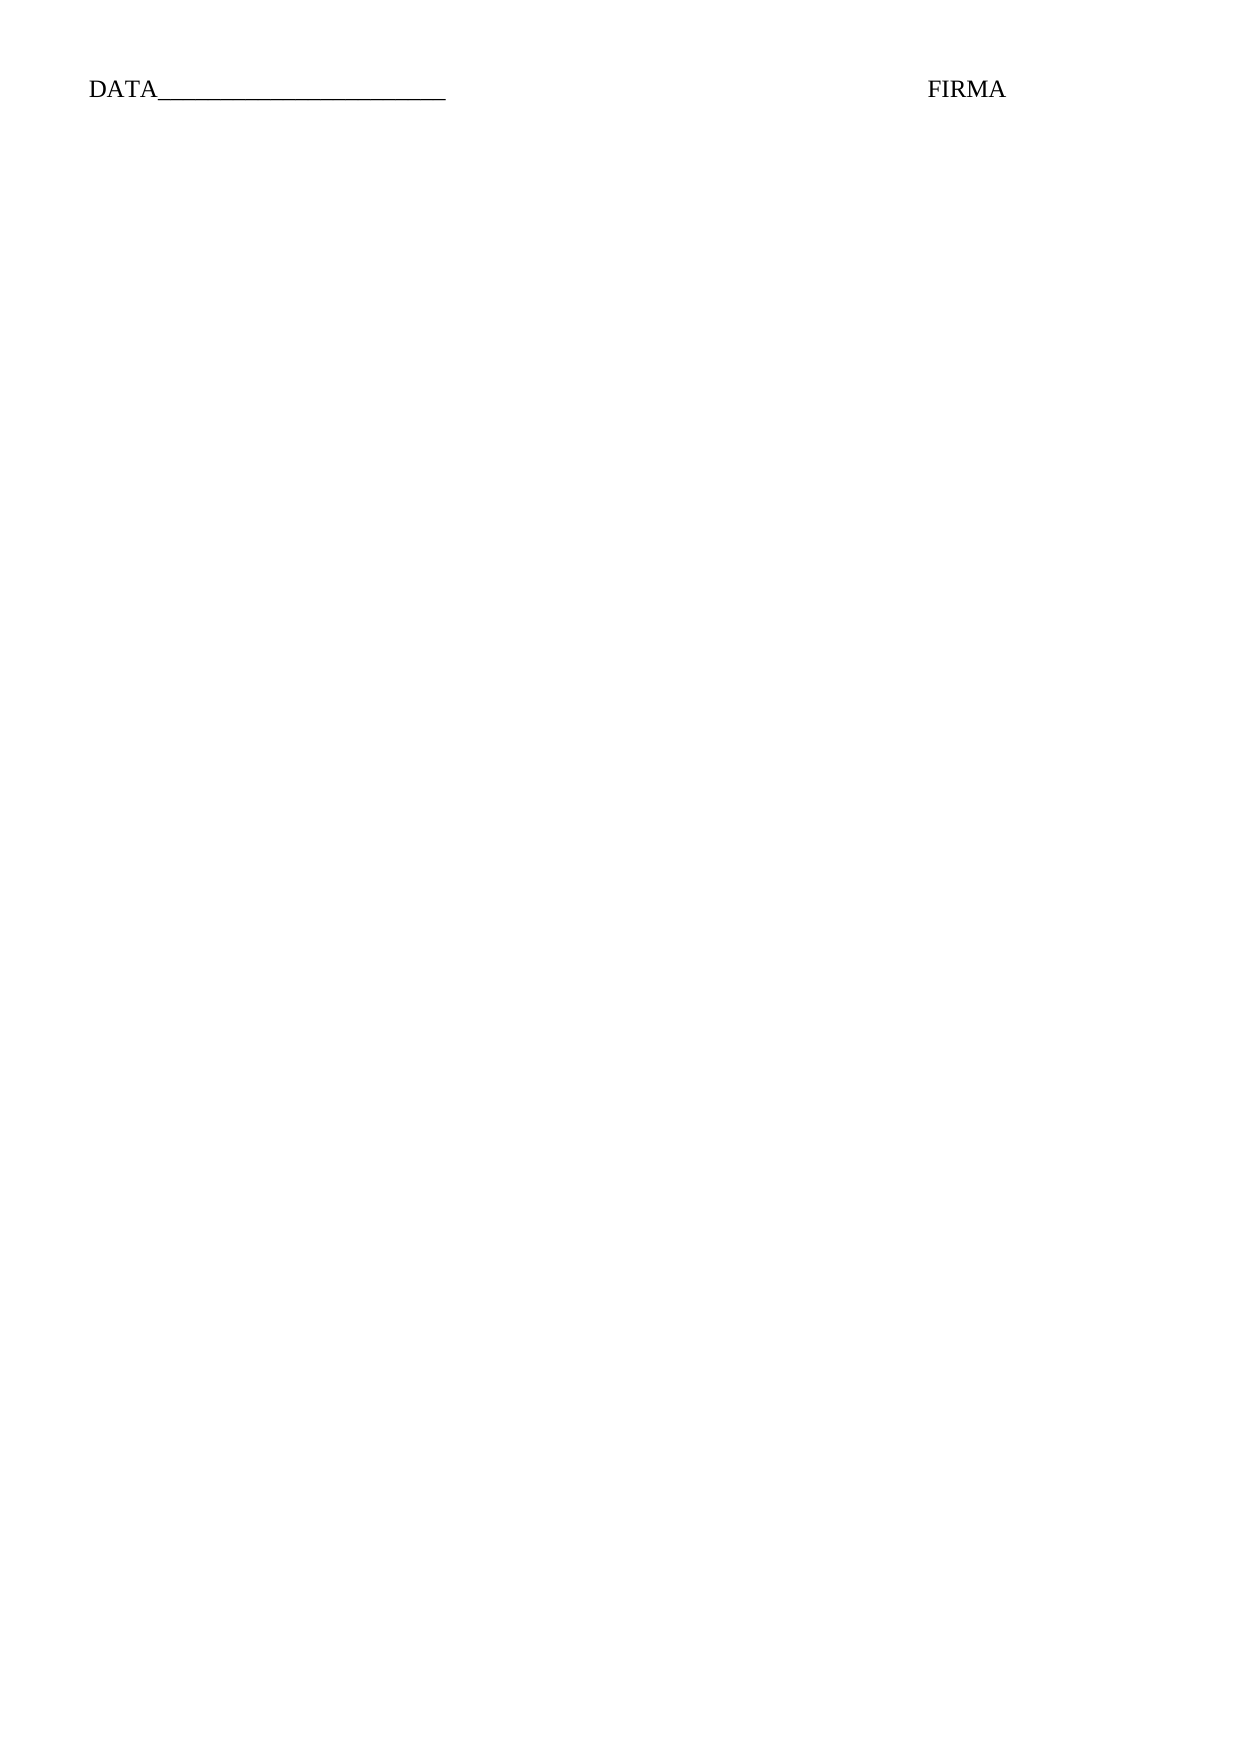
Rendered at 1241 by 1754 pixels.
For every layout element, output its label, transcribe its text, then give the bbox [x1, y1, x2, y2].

text DATA_______________________ FIRMA [88, 74, 1118, 103]
